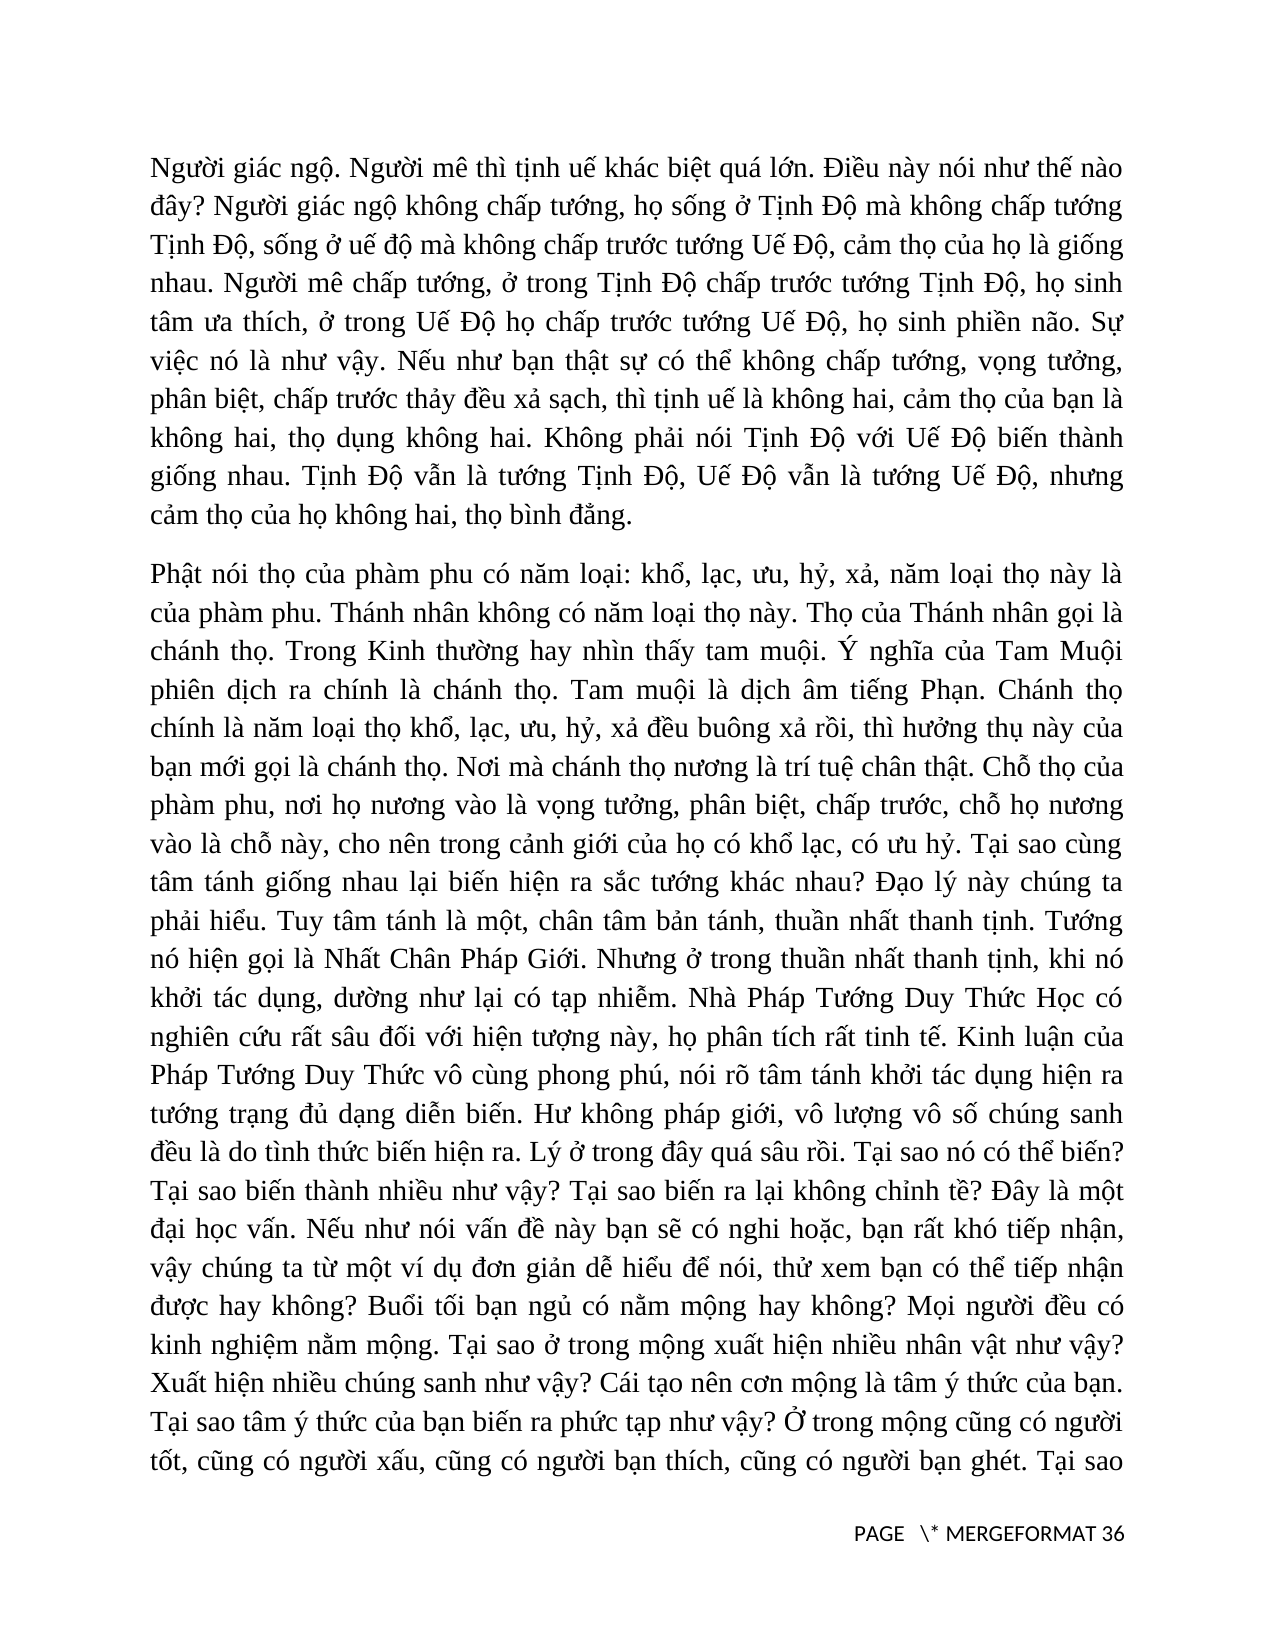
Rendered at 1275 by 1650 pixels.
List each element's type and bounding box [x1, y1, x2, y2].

text [150, 150, 1125, 530]
text [150, 556, 1125, 1476]
